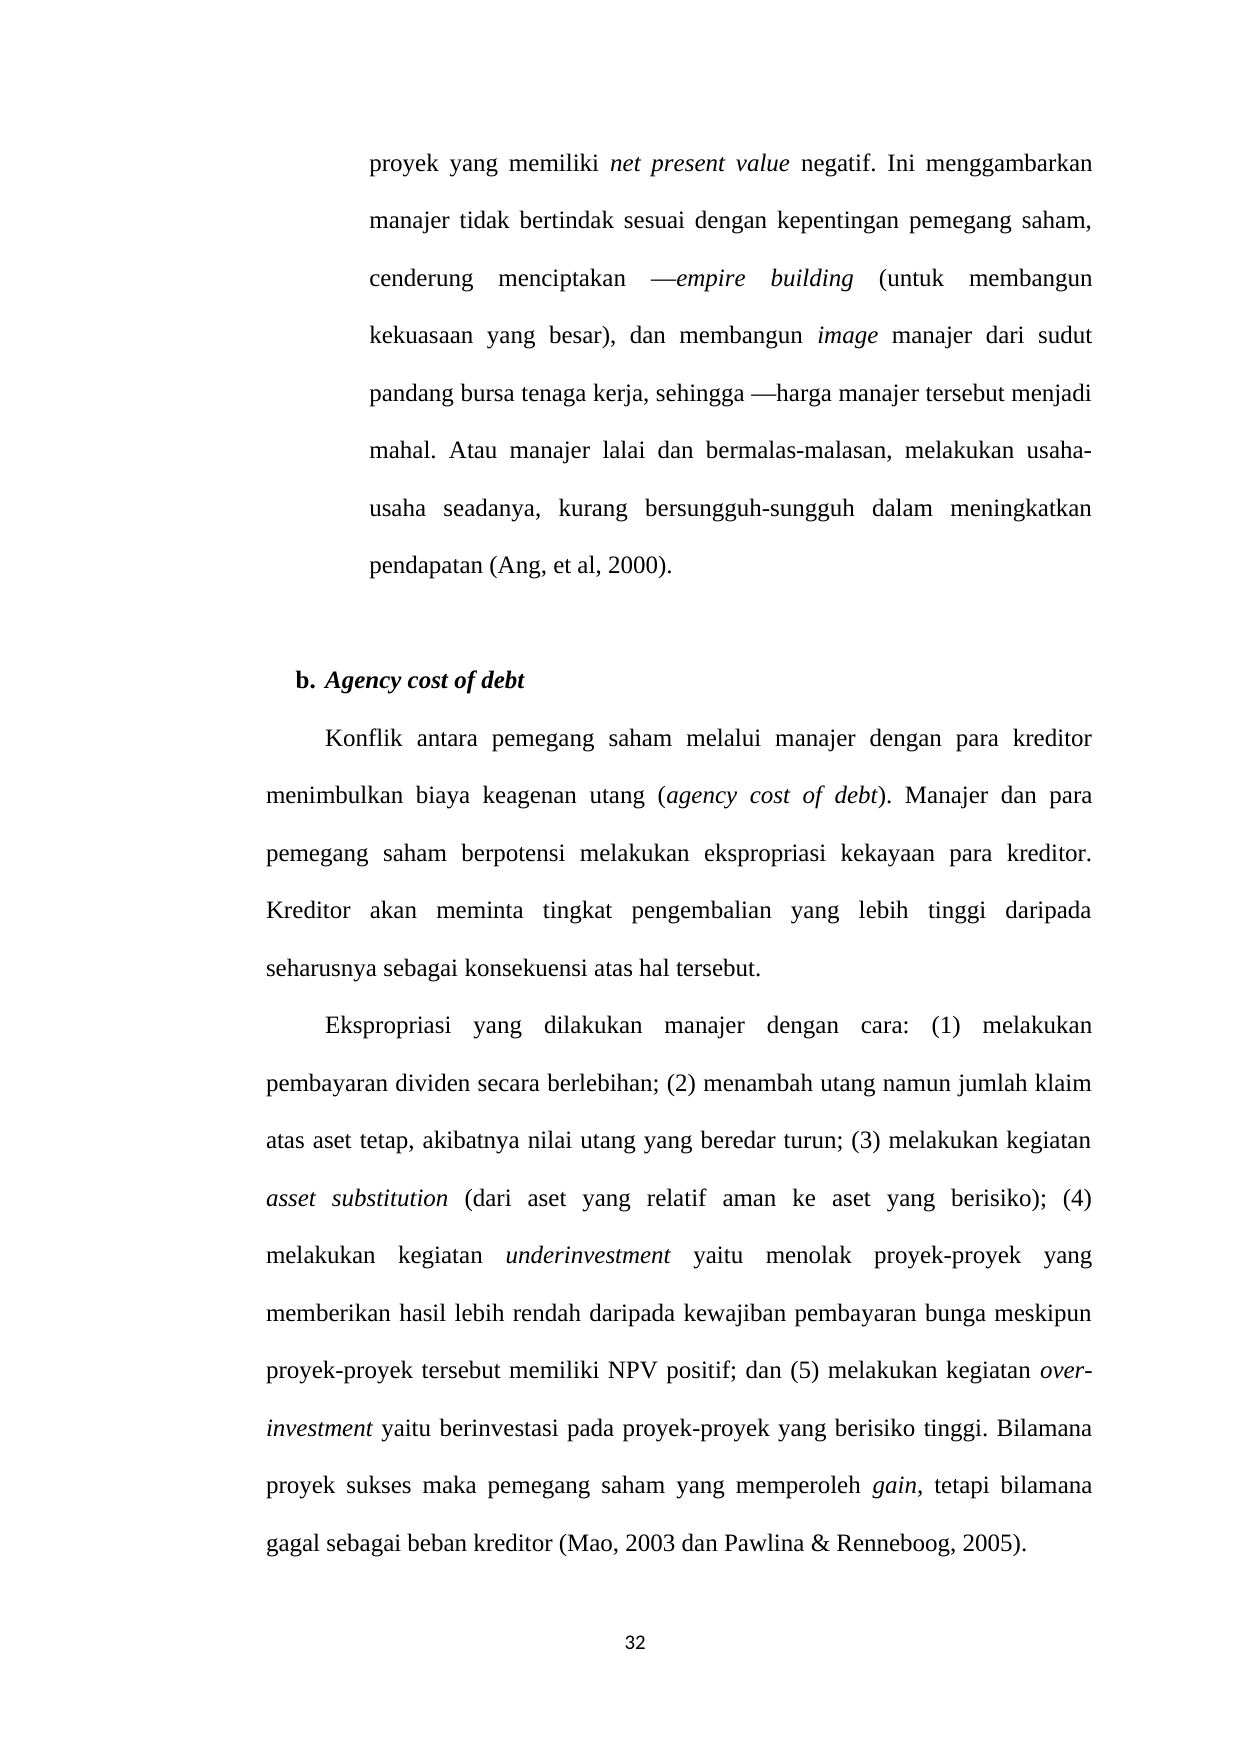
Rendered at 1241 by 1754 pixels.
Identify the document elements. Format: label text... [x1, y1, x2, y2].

list Agency cost of debt [295, 665, 1092, 694]
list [325, 148, 1092, 579]
list Konflik antara pemegang saham melalui manajer dengan para kreditor menimbulkan biaya keagenan utang (agency cost of debt). Manajer dan para pemegang saham berpotensi melakukan ekspropriasi kekayaan para kreditor. Kreditor akan meminta tingkat pengembalian yang lebih tinggi daripada seharusnya sebagai konsekuensi atas hal tersebut. [266, 723, 1092, 981]
list Ekspropriasi yang dilakukan manajer dengan cara: (1) melakukan pembayaran dividen secara berlebihan; (2) menambah utang namun jumlah klaim atas aset tetap, akibatnya nilai utang yang beredar turun; (3) melakukan kegiatan asset substitution (dari aset yang relatif aman ke aset yang berisiko); (4) melakukan kegiatan underinvestment yaitu menolak proyek-proyek yang memberikan hasil lebih rendah daripada kewajiban pembayaran bunga meskipun proyek-proyek tersebut memiliki NPV positif; dan (5) melakukan kegiatan over-investment yaitu berinvestasi pada proyek-proyek yang berisiko tinggi. Bilamana proyek sukses maka pemegang saham yang memperoleh gain, tetapi bilamana gagal sebagai beban kreditor (Mao, 2003 dan Pawlina & Renneboog, 2005). [266, 1010, 1092, 1556]
